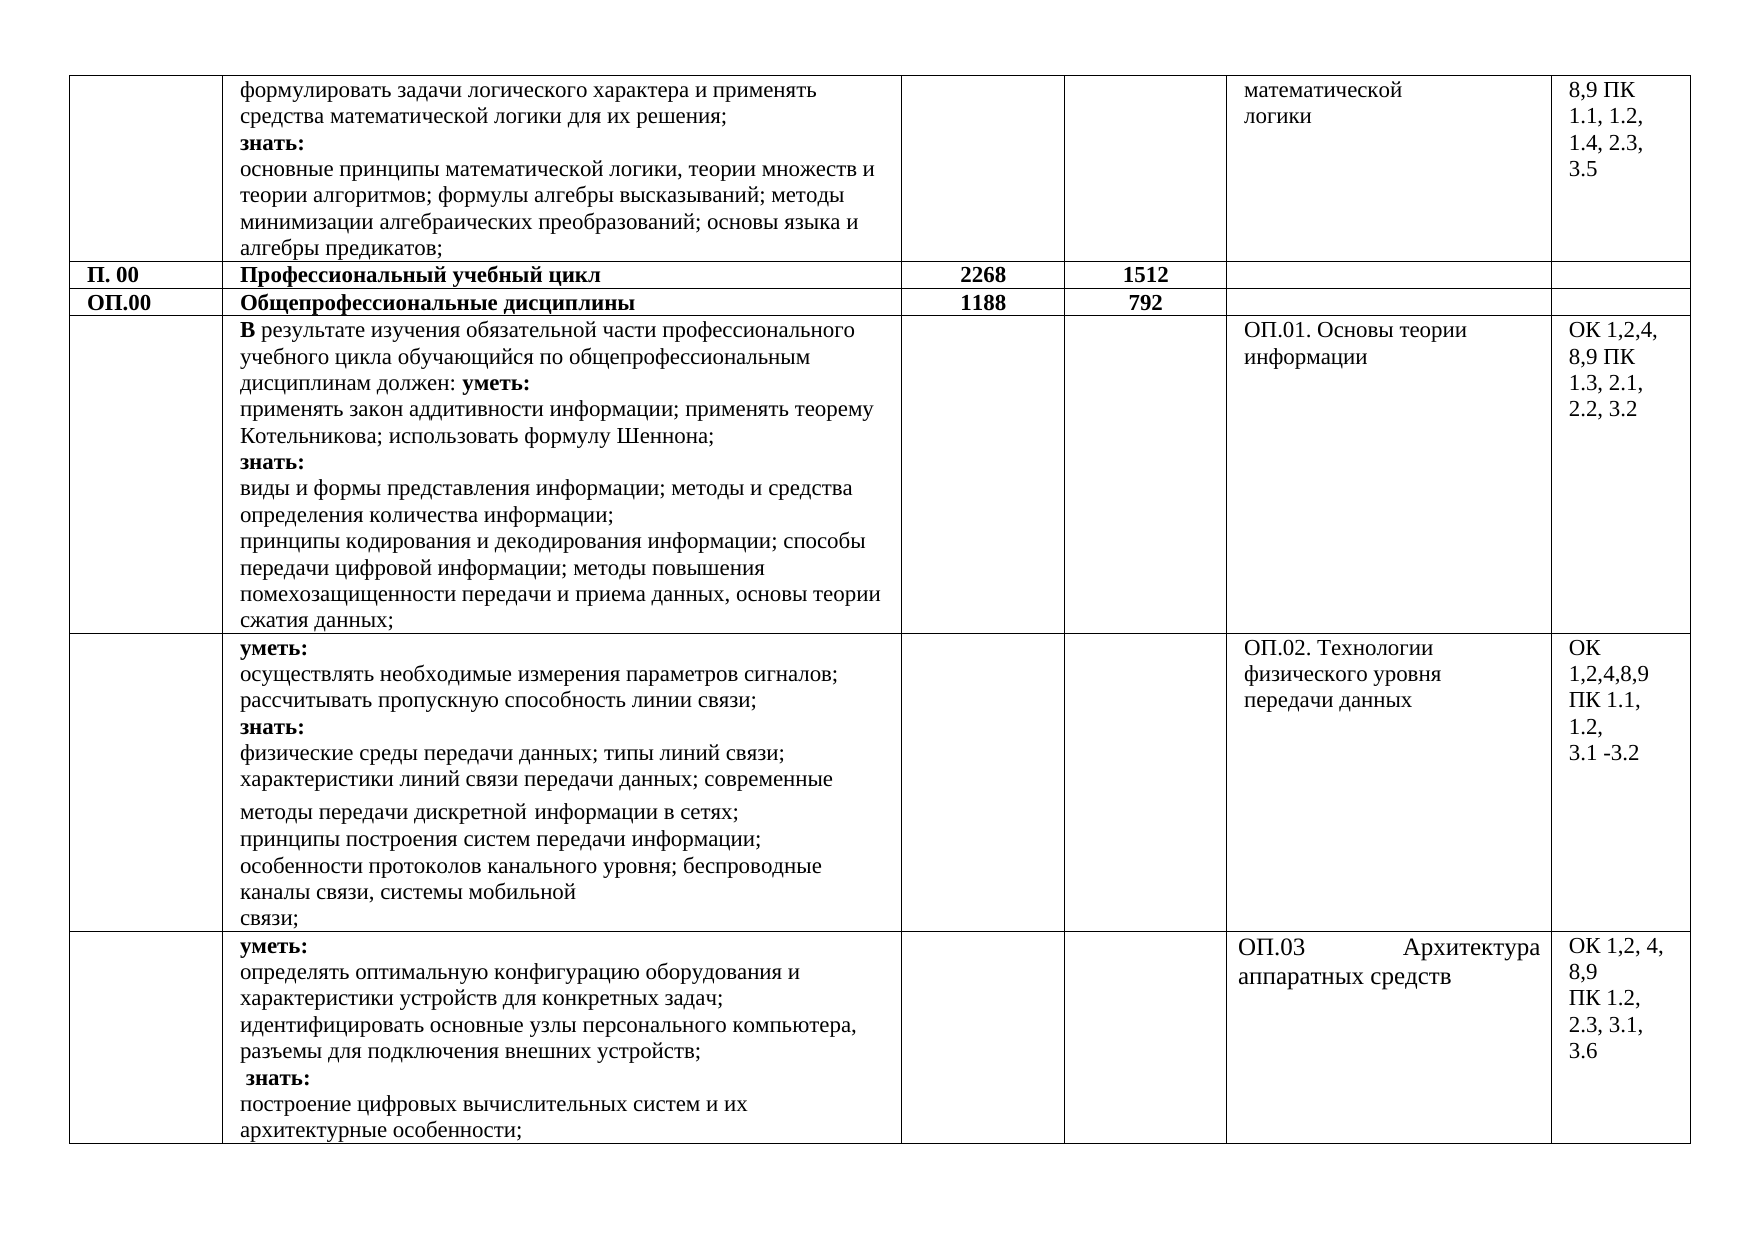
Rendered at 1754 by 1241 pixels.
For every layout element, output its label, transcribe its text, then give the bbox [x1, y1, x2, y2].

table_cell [1227, 932, 1551, 1143]
table_cell 1188 [902, 289, 1064, 315]
table_cell [902, 634, 1064, 931]
table_cell [1227, 289, 1551, 315]
table_cell [1552, 289, 1690, 315]
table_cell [1227, 76, 1551, 261]
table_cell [1552, 932, 1690, 1143]
table_cell [70, 76, 222, 261]
table_cell [902, 76, 1064, 261]
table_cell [1552, 76, 1690, 261]
table_cell [1227, 262, 1551, 288]
table_cell Профессиональный учебный цикл [223, 262, 901, 288]
table_cell ОП.02. Технологии физического уровня передачи данных [1227, 634, 1551, 931]
table_cell [70, 316, 222, 633]
table_cell [70, 932, 222, 1143]
table_cell 792 [1065, 289, 1226, 315]
table_cell [902, 932, 1064, 1143]
table_cell [1065, 316, 1226, 633]
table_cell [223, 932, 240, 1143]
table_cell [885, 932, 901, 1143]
table_cell уметь: осуществлять необходимые измерения параметров сигналов; рассчитывать пропускную способность линии связи; знать: физические среды передачи данных; типы линий связи; характеристики линий связи передачи данных; современные методы передачи дискретной информации в сетях; принципы построения систем передачи информации; особенности протоколов канального уровня; беспроводные каналы связи, системы мобильной связи; [223, 634, 901, 931]
table_cell Общепрофессиональные дисциплины [223, 289, 901, 315]
table_cell В результате изучения обязательной части профессионального учебного цикла обучающийся по общепрофессиональным дисциплинам должен: уметь: применять закон аддитивности информации; применять теорему Котельникова; использовать формулу Шеннона; знать: виды и формы представления информации; методы и средства определения количества информации; принципы кодирования и декодирования информации; способы передачи цифровой информации; методы повышения помехозащищенности передачи и приема данных, основы теории сжатия данных; [223, 316, 901, 633]
table_cell [1065, 76, 1226, 261]
table_cell 1512 [1065, 262, 1226, 288]
table_cell ОП.00 [70, 289, 222, 315]
table_cell ОК 1,2,4,8,9 ПК 1.1, 1.2, 3.1 -3.2 [1552, 634, 1690, 931]
table_cell [70, 634, 222, 931]
table_cell ОК 1,2,4, 8,9 ПК 1.3, 2.1, 2.2, 3.2 [1552, 316, 1690, 633]
table_cell 2268 [902, 262, 1064, 288]
table_cell [1552, 262, 1690, 288]
table_cell [902, 316, 1064, 633]
table_cell ОП.01. Основы теории информации [1227, 316, 1551, 633]
table_cell [1065, 932, 1226, 1143]
table_cell П. 00 [70, 262, 222, 288]
table_cell [1065, 634, 1226, 931]
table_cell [223, 76, 901, 261]
